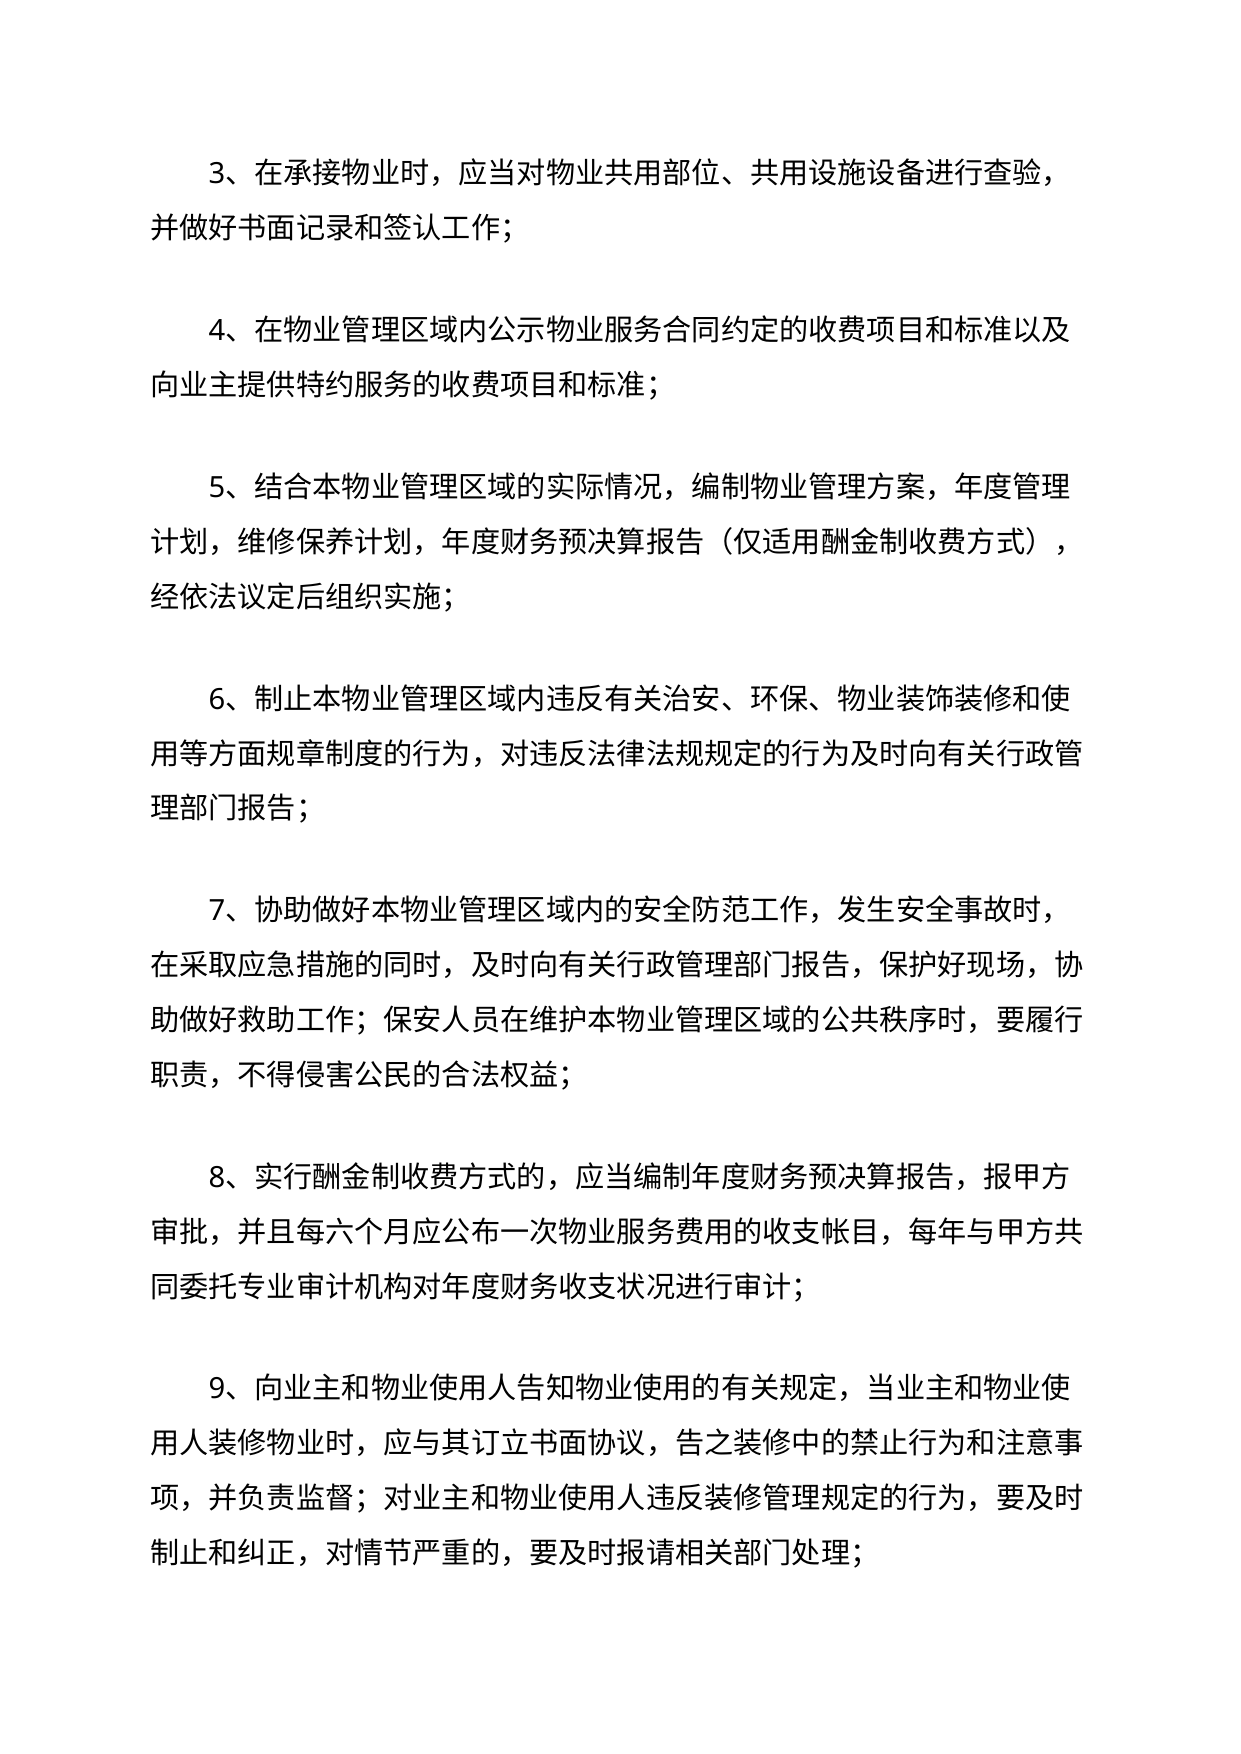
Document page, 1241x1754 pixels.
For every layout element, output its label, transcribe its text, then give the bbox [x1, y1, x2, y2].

text 7、协助做好本物业管理区域内的安全防范工作，发生安全事故时，在采取应急措施的同时，及时向有关行政管理部门报告，保护好现场，协助做好救助工作；保安人员在维护本物业管理区域的公共秩序时，要履行职责，不得侵害公民的合法权益； [150, 887, 1090, 1094]
text 3、在承接物业时，应当对物业共用部位、共用设施设备进行查验，并做好书面记录和签认工作； [150, 150, 1090, 247]
text 8、实行酬金制收费方式的，应当编制年度财务预决算报告，报甲方审批，并且每六个月应公布一次物业服务费用的收支帐目，每年与甲方共同委托专业审计机构对年度财务收支状况进行审计； [150, 1153, 1090, 1306]
text 6、制止本物业管理区域内违反有关治安、环保、物业装饰装修和使用等方面规章制度的行为，对违反法律法规规定的行为及时向有关行政管理部门报告； [150, 675, 1090, 827]
text 4、在物业管理区域内公示物业服务合同约定的收费项目和标准以及向业主提供特约服务的收费项目和标准； [150, 307, 1090, 404]
text 9、向业主和物业使用人告知物业使用的有关规定，当业主和物业使用人装修物业时，应与其订立书面协议，告之装修中的禁止行为和注意事项，并负责监督；对业主和物业使用人违反装修管理规定的行为，要及时制止和纠正，对情节严重的，要及时报请相关部门处理； [150, 1365, 1090, 1572]
text 5、结合本物业管理区域的实际情况，编制物业管理方案，年度管理计划，维修保养计划，年度财务预决算报告（仅适用酬金制收费方式），经依法议定后组织实施； [150, 463, 1090, 616]
